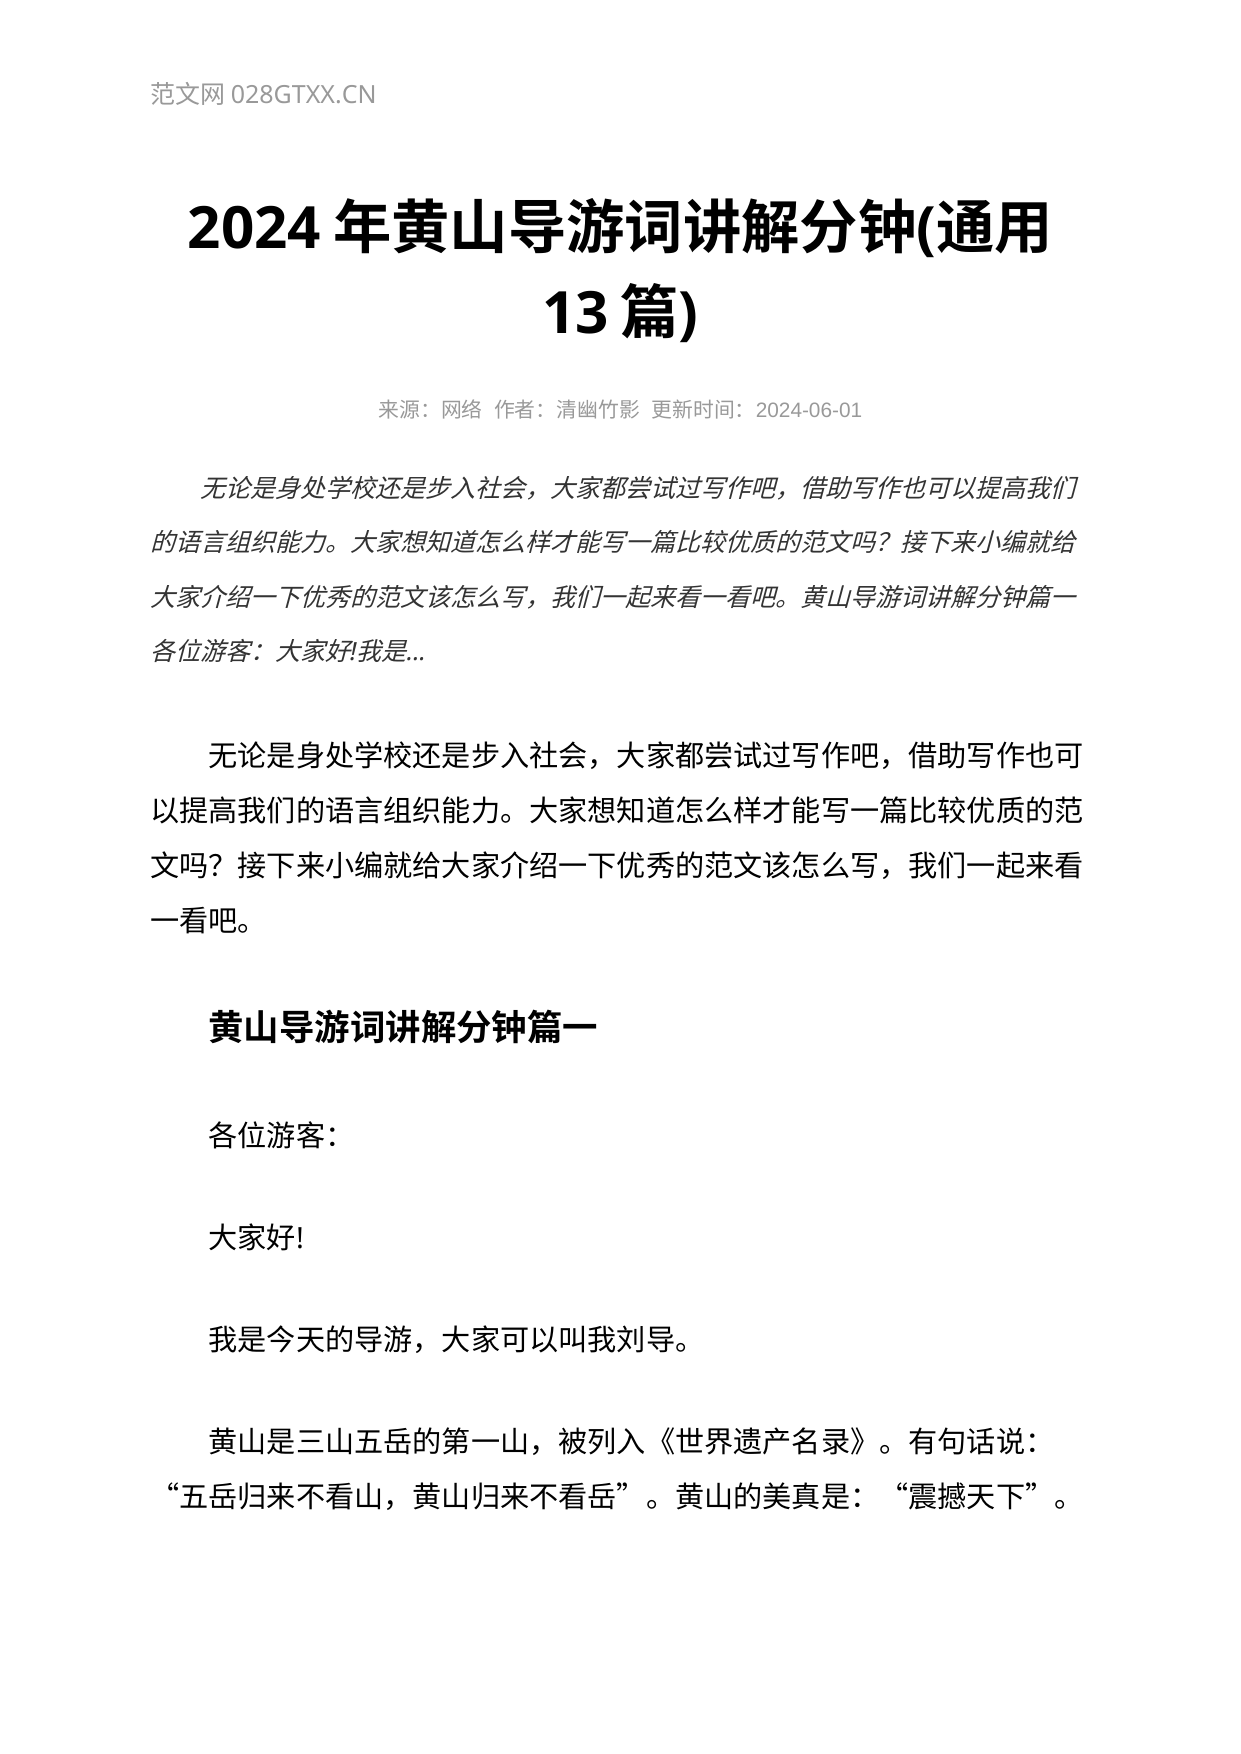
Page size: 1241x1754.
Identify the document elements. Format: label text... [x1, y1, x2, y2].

text 无论是身处学校还是步入社会，大家都尝试过写作吧，借助写作也可以提高我们的语言组织能力。大家想知道怎么样才能写一篇比较优质的范文吗？接下来小编就给大家介绍一下优秀的范文该怎么写，我们一起来看一看吧。黄山导游词讲解分钟篇一各位游客：大家好!我是... [150, 468, 1090, 668]
text 黄山导游词讲解分钟篇一 [150, 999, 1090, 1051]
text 各位游客： [150, 1113, 1090, 1155]
subtitle 2024年黄山导游词讲解分钟(通用13篇) [150, 181, 1090, 351]
text 无论是身处学校还是步入社会，大家都尝试过写作吧，借助写作也可以提高我们的语言组织能力。大家想知道怎么样才能写一篇比较优质的范文吗？接下来小编就给大家介绍一下优秀的范文该怎么写，我们一起来看一看吧。 [150, 733, 1090, 940]
text 我是今天的导游，大家可以叫我刘导。 [150, 1317, 1090, 1359]
text 来源：网络 作者：清幽竹影 更新时间：2024-06-01 [150, 398, 1090, 422]
text 大家好! [150, 1214, 1090, 1257]
text 黄山是三山五岳的第一山，被列入《世界遗产名录》。有句话说：“五岳归来不看山，黄山归来不看岳”。黄山的美真是：“震撼天下”。 [150, 1418, 1090, 1516]
